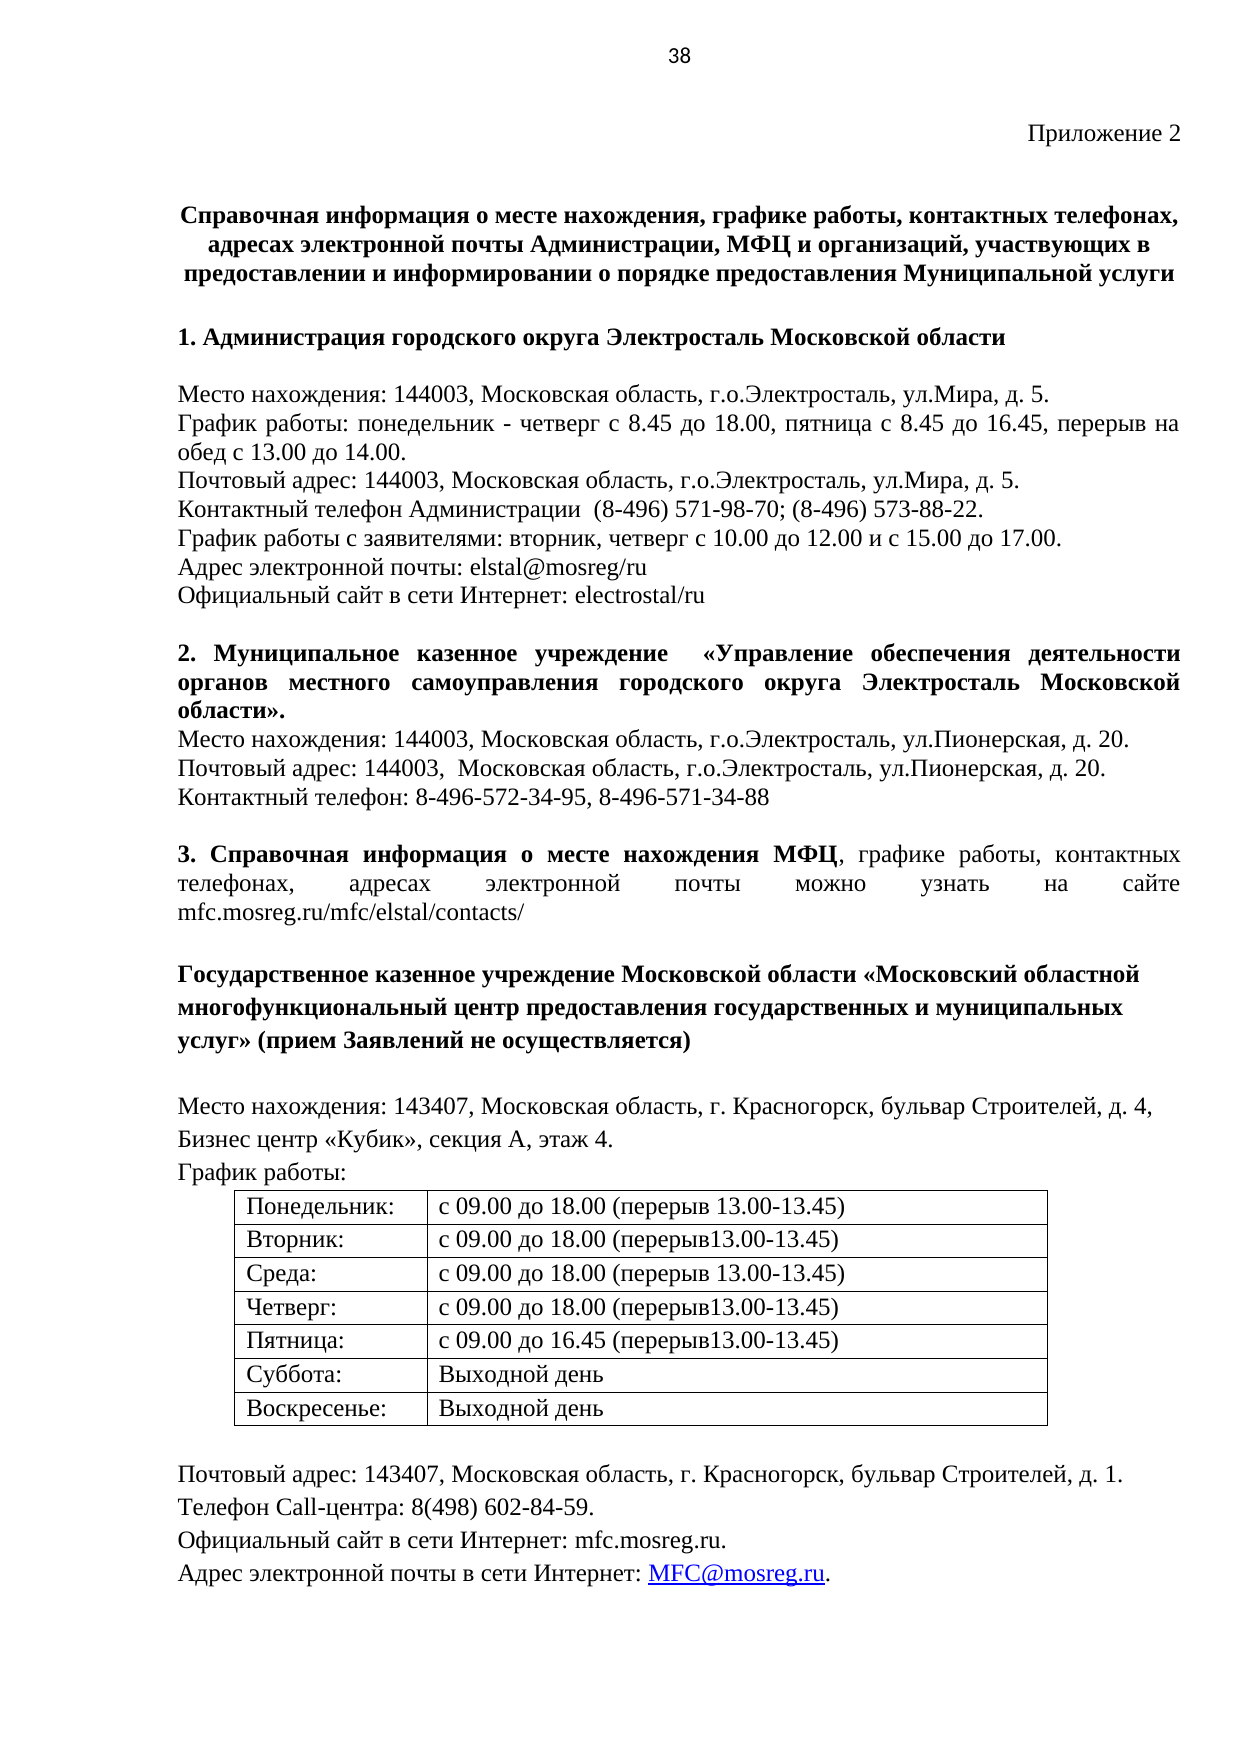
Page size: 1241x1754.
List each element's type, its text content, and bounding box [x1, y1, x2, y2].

table_cell Вторник: [235, 1225, 427, 1257]
text Место нахождения: 144003, Московская область, г.о.Электросталь, ул.Мира, д. 5. [177, 379, 1181, 408]
text Почтовый адрес: 144003, Московская область, г.о.Электросталь, ул.Мира, д. 5. [177, 466, 1181, 494]
table_cell с 09.00 до 18.00 (перерыв 13.00-13.45) [428, 1258, 1047, 1291]
text Контактный телефон: 8-496-572-34-95, 8-496-571-34-88 [177, 782, 1181, 811]
text График работы с заявителями: вторник, четверг с 10.00 до 12.00 и с 15.00 до 17.00. [177, 523, 1181, 552]
text Официальный сайт в сети Интернет: mfc.mosreg.ru. [177, 1525, 1181, 1554]
text Почтовый адрес: 143407, Московская область, г. Красногорск, бульвар Строителей, д. 1. [177, 1459, 1181, 1488]
subtitle Приложение 2 [738, 118, 1181, 147]
text 1. Администрация городского округа Электросталь Московской области [177, 322, 1181, 351]
table_cell с 09.00 до 18.00 (перерыв13.00-13.45) [428, 1292, 1047, 1324]
table_header с 09.00 до 18.00 (перерыв 13.00-13.45) [428, 1191, 1047, 1223]
text График работы: понедельник - четверг с 8.45 до 18.00, пятница с 8.45 до 16.45, перерыв на обед с 13.00 до 14.00. [177, 408, 1181, 466]
table_cell Выходной день [428, 1359, 1047, 1392]
table_cell с 09.00 до 16.45 (перерыв13.00-13.45) [428, 1325, 1047, 1358]
text 3. Справочная информация о месте нахождения МФЦ, графике работы, контактных телефонах, адресах электронной почты можно узнать на сайте mfc.mosreg.ru/mfc/elstal/contacts/ [177, 839, 1181, 926]
table_cell Выходной день [428, 1393, 1047, 1425]
text Государственное казенное учреждение Московской области «Московский областной многофункциональный центр предоставления государственных и муниципальных услуг» (прием Заявлений не осуществляется) [177, 959, 1181, 1053]
text График работы: [177, 1157, 1181, 1186]
text Контактный телефон Администрации (8-496) 571-98-70; (8-496) 573-88-22. [177, 494, 1181, 523]
text Адрес электронной почты: elstal@mosreg/ru [177, 552, 1181, 581]
table_cell Четверг: [235, 1292, 427, 1324]
table_cell Суббота: [235, 1359, 427, 1392]
text Адрес электронной почты в сети Интернет: MFC@mosreg.ru. [177, 1558, 1181, 1587]
table_cell Среда: [235, 1258, 427, 1291]
text Место нахождения: 144003, Московская область, г.о.Электросталь, ул.Пионерская, д. 20. [177, 724, 1181, 753]
table_cell с 09.00 до 18.00 (перерыв13.00-13.45) [428, 1225, 1047, 1257]
text Почтовый адрес: 144003, Московская область, г.о.Электросталь, ул.Пионерская, д. 20. [177, 753, 1181, 782]
text Официальный сайт в сети Интернет: electrostal/ru [177, 581, 1181, 609]
text Место нахождения: 143407, Московская область, г. Красногорск, бульвар Строителей, д. 4, Бизнес центр «Кубик», секция А, этаж 4. [177, 1091, 1181, 1152]
table_header Понедельник: [235, 1191, 427, 1223]
text 2. Муниципальное казенное учреждение «Управление обеспечения деятельности органов местного самоуправления городского округа Электросталь Московской области». [177, 638, 1181, 724]
table_cell Воскресенье: [235, 1393, 427, 1425]
text Телефон Call-центра: 8(498) 602-84-59. [177, 1492, 1181, 1521]
table_cell Пятница: [235, 1325, 427, 1358]
text Справочная информация о месте нахождения, графике работы, контактных телефонах, адресах электронной почты Администрации, МФЦ и организаций, участвующих в предоставлении и информировании о порядке предоставления Муниципальной услуги [177, 201, 1181, 287]
